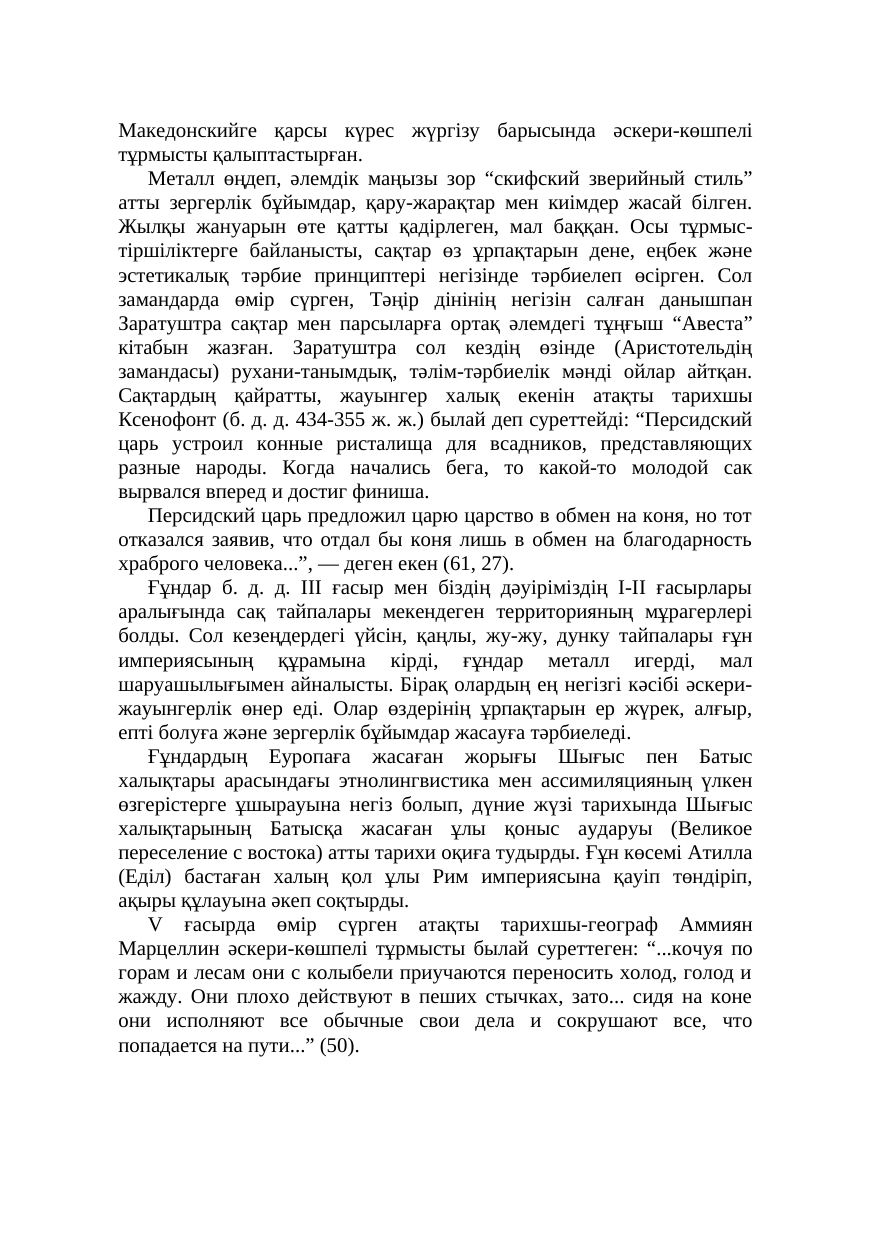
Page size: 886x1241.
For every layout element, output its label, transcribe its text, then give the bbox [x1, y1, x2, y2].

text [118, 118, 753, 166]
text Персидский царь предложил царю царство в обмен на коня, но тот отказался заявив, что отдал бы коня лишь в обмен на благодарность храброго человека...”, — деген екен (61, 27). [118, 503, 753, 575]
text Металл өңдеп, әлемдiк маңызы зор “скифский зверийный стиль” атты зергерлiк бұйымдар, қару-жарақтар мен киiмдер жасай бiлген. Жылқы жануарын өте қатты қадiрлеген, мал баққан. Осы тұрмыс-тiршiлiктерге байланысты, сақтар өз ұрпақтарын дене, еңбек және эстетикалық тәрбие принциптерi негiзiнде тәрбиелеп өсiрген. Сол замандарда өмiр сүрген, Тәңiр дiнiнiң негiзiн салған данышпан Заратуштра сақтар мен парсыларға ортақ әлемдегi тұңғыш “Авеста” кiтабын жазған. Заратуштра сол кездiң өзiнде (Аристотельдiң замандасы) рухани-танымдық, тәлiм-тәрбиелiк мәндi ойлар айтқан. Сақтардың қайратты, жауынгер халық екенiн атақты тарихшы Ксенофонт (б. д. д. 434-355 ж. ж.) былай деп суреттейдi: “Персидский царь устроил конные ристалища для всадников, представляющих разные народы. Когда начались бега, то какой-то молодой сак вырвался вперед и достиг финиша. [118, 166, 753, 503]
text Ғұндардың Еуропаға жасаған жорығы Шығыс пен Батыс халықтары арасындағы этнолингвистика мен ассимиляцияның үлкен өзгерiстерге ұшырауына негiз болып, дүние жүзi тарихында Шығыс халықтарының Батысқа жасаған ұлы қоныс аударуы (Великое переселение с востока) атты тарихи оқиға тудырды. Ғұн көсемi Атилла (Едiл) бастаған халың қол ұлы Рим империясына қауiп төндiрiп, ақыры құлауына әкеп соқтырды. [118, 744, 753, 912]
text Ғұндар б. д. д. III ғасыр мен бiздiң дәуiрiмiздiң I-II ғасырлары аралығында сақ тайпалары мекендеген территорияның мұрагерлерi болды. Сол кезеңдердегi үйсiн, қаңлы, жу-жу, дунку тайпалары ғұн империясының құрамына кiрдi, ғұндар металл игердi, мал шаруашылығымен айналысты. Бiрақ олардың ең негiзгi кәсiбi әскери-жауынгерлiк өнер едi. Олар өздерiнiң ұрпақтарын ер жүрек, алғыр, ептi болуға және зергерлiк бұйымдар жасауға тәрбиеледi. [118, 575, 753, 744]
text V ғасырда өмiр сүрген атақты тарихшы-географ Аммиян Марцеллин әскери-көшпелi тұрмысты былай суреттеген: “...кочуя по горам и лесам они с колыбели приучаются переносить холод, голод и жажду. Они плохо действуют в пеших стычках, зато... сидя на коне они исполняют все обычные свои дела и сокрушают все, что попадается на пути...” (50). [118, 912, 753, 1057]
